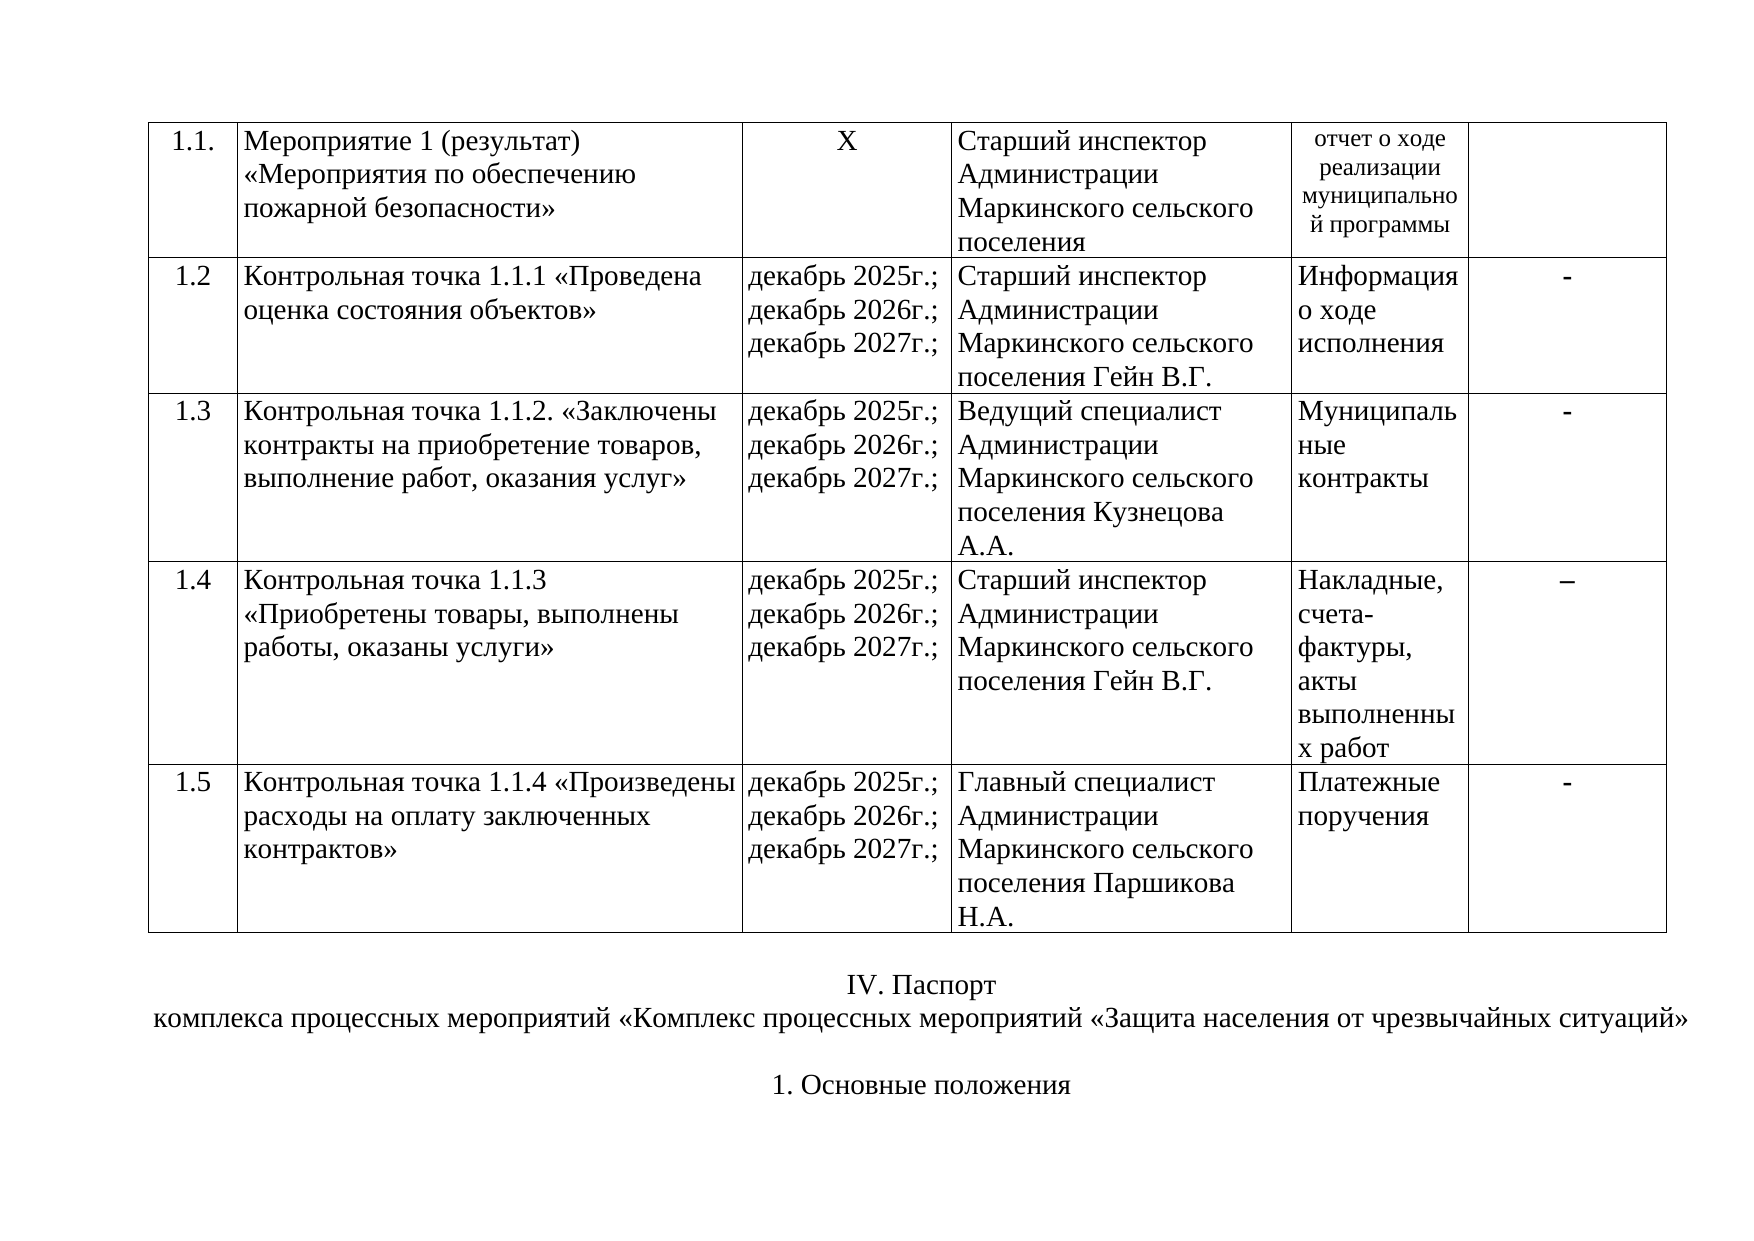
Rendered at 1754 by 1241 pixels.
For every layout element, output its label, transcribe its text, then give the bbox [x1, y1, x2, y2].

table_cell декабрь 2025г.; декабрь 2026г.; декабрь 2027г.; [743, 394, 951, 561]
table_cell Муниципальные контракты [1292, 394, 1468, 561]
text IV. Паспорт [148, 967, 1695, 1000]
text 1. Основные положения [148, 1067, 1695, 1101]
table_header отчет о ходе реализации муниципальной программы [1292, 123, 1468, 257]
table_cell Контрольная точка 1.1.3 «Приобретены товары, выполнены работы, оказаны услуги» [238, 562, 742, 763]
table_header 1.1. [149, 123, 237, 257]
table_cell Контрольная точка 1.1.4 «Произведены расходы на оплату заключенных контрактов» [238, 765, 742, 932]
table_cell декабрь 2025г.; декабрь 2026г.; декабрь 2027г.; [743, 765, 951, 932]
table_header [1469, 123, 1666, 257]
table_header Старший инспектор Администрации Маркинского сельского поселения [952, 123, 1291, 257]
table_cell - [1469, 765, 1666, 932]
table_cell - [1469, 394, 1666, 561]
table_cell - [1469, 258, 1666, 392]
table_cell Накладные, счета-фактуры, акты выполненных работ [1292, 562, 1468, 763]
table_cell 1.4 [149, 562, 237, 763]
table_cell Контрольная точка 1.1.2. «Заключены контракты на приобретение товаров, выполнение работ, оказания услуг» [238, 394, 742, 561]
text комплекса процессных мероприятий «Комплекс процессных мероприятий «Защита населения от чрезвычайных ситуаций» [148, 1000, 1695, 1034]
table_cell 1.5 [149, 765, 237, 932]
table_cell 1.2 [149, 258, 237, 392]
table_cell Главный специалист Администрации Маркинского сельского поселения Паршикова Н.А. [952, 765, 1291, 932]
table_cell Старший инспектор Администрации Маркинского сельского поселения Гейн В.Г. [952, 562, 1291, 763]
table_header Х [743, 123, 951, 257]
table_cell Информация о ходе исполнения [1292, 258, 1468, 392]
table_cell декабрь 2025г.; декабрь 2026г.; декабрь 2027г.; [743, 258, 951, 392]
table_cell Контрольная точка 1.1.1 «Проведена оценка состояния объектов» [238, 258, 742, 392]
table_cell 1.3 [149, 394, 237, 561]
table_cell – [1469, 562, 1666, 763]
table_cell Платежные поручения [1292, 765, 1468, 932]
table_header Мероприятие 1 (результат) «Мероприятия по обеспечению пожарной безопасности» [238, 123, 742, 257]
table_cell Старший инспектор Администрации Маркинского сельского поселения Гейн В.Г. [952, 258, 1291, 392]
table_cell декабрь 2025г.; декабрь 2026г.; декабрь 2027г.; [743, 562, 951, 763]
table_cell Ведущий специалист Администрации Маркинского сельского поселения Кузнецова А.А. [952, 394, 1291, 561]
